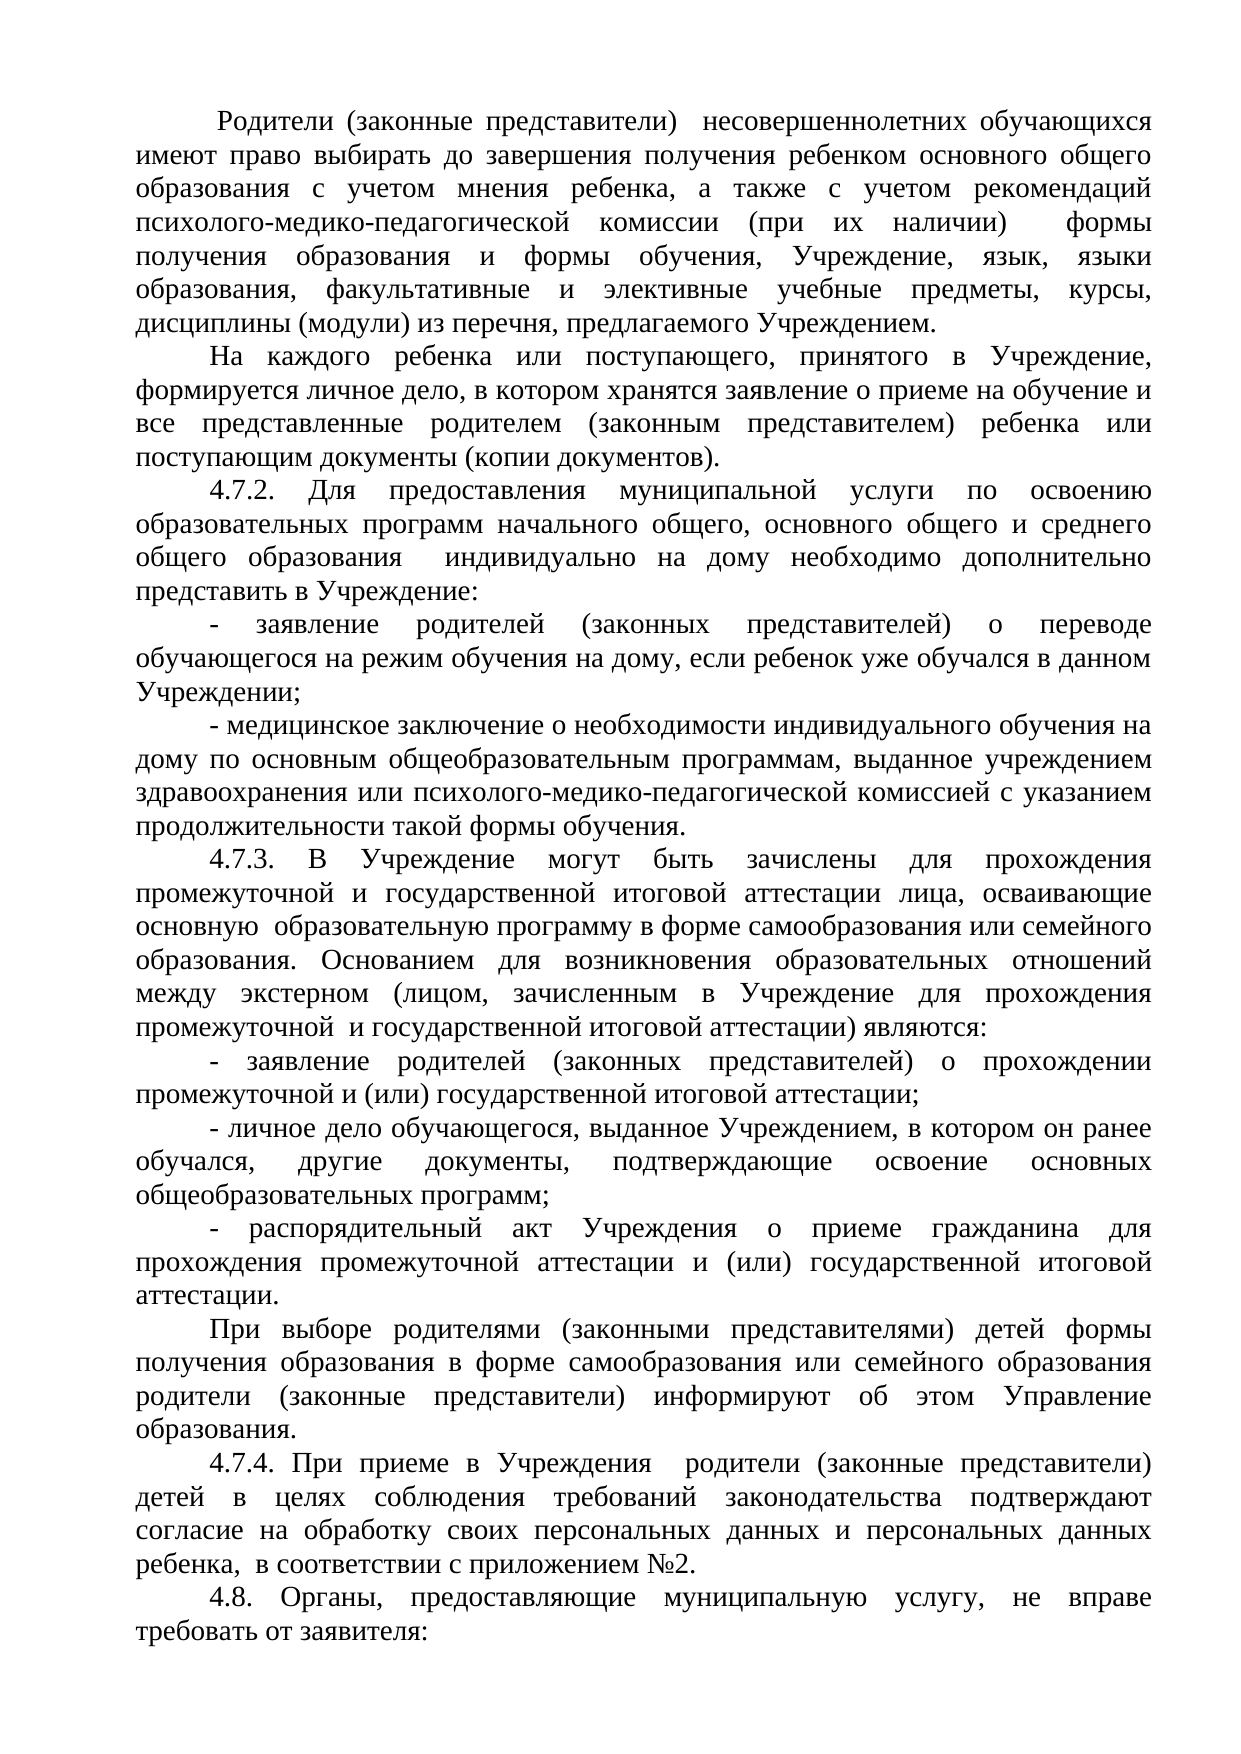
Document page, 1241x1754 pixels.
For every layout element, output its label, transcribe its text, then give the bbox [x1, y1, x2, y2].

text - заявление родителей (законных представителей) о прохождении промежуточной и (или) государственной итоговой аттестации; [135, 1043, 1153, 1110]
text - медицинское заключение о необходимости индивидуального обучения на дому по основным общеобразовательным программам, выданное учреждением здравоохранения или психолого-медико-педагогической комиссией с указанием продолжительности такой формы обучения. [135, 707, 1153, 841]
text - личное дело обучающегося, выданное Учреждением, в котором он ранее обучался, другие документы, подтверждающие освоение основных общеобразовательных программ; [135, 1110, 1153, 1210]
text На каждого ребенка или поступающего, принятого в Учреждение, формируется личное дело, в котором хранятся заявление о приеме на обучение и все представленные родителем (законным представителем) ребенка или поступающим документы (копии документов). [135, 338, 1153, 472]
text - распорядительный акт Учреждения о приеме гражданина для прохождения промежуточной аттестации и (или) государственной итоговой аттестации. [135, 1210, 1153, 1311]
text Родители (законные представители) несовершеннолетних обучающихся имеют право выбирать до завершения получения ребенком основного общего образования с учетом мнения ребенка, а также с учетом рекомендаций психолого-медико-педагогической комиссии (при их наличии) формы получения образования и формы обучения, Учреждение, язык, языки образования, факультативные и элективные учебные предметы, курсы, дисциплины (модули) из перечня, предлагаемого Учреждением. [135, 103, 1153, 338]
text 4.8. Органы, предоставляющие муниципальную услугу, не вправе требовать от заявителя: [135, 1579, 1153, 1646]
text При выборе родителями (законными представителями) детей формы получения образования в форме самообразования или семейного образования родители (законные представители) информируют об этом Управление образования. [135, 1311, 1153, 1445]
text 4.7.3. В Учреждение могут быть зачислены для прохождения промежуточной и государственной итоговой аттестации лица, осваивающие основную образовательную программу в форме самообразования или семейного образования. Основанием для возникновения образовательных отношений между экстерном (лицом, зачисленным в Учреждение для прохождения промежуточной и государственной итоговой аттестации) являются: [135, 841, 1153, 1043]
text 4.7.2. Для предоставления муниципальной услуги по освоению образовательных программ начального общего, основного общего и среднего общего образования индивидуально на дому необходимо дополнительно представить в Учреждение: [135, 472, 1153, 607]
text 4.7.4. При приеме в Учреждения родители (законные представители) детей в целях соблюдения требований законодательства подтверждают согласие на обработку своих персональных данных и персональных данных ребенка, в соответствии с приложением №2. [135, 1445, 1153, 1579]
text - заявление родителей (законных представителей) о переводе обучающегося на режим обучения на дому, если ребенок уже обучался в данном Учреждении; [135, 607, 1153, 707]
